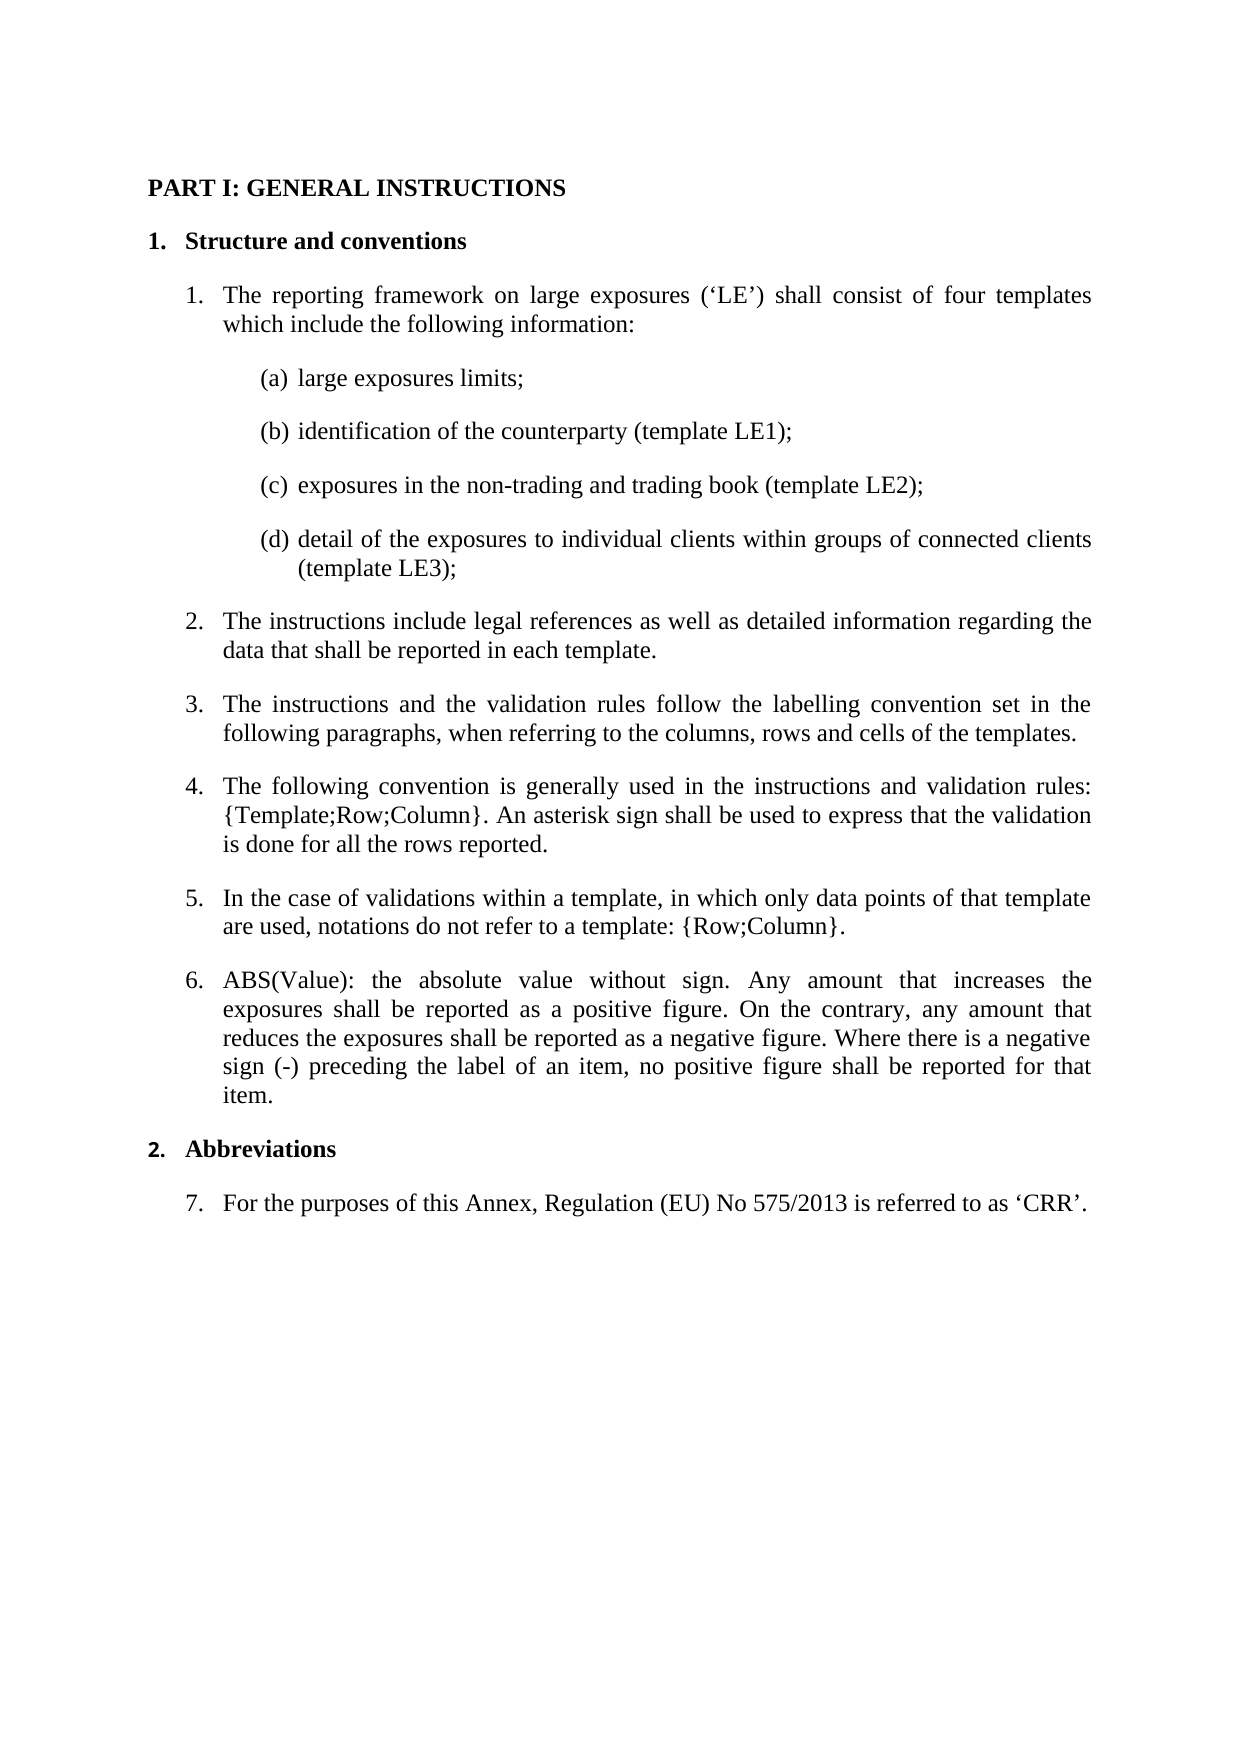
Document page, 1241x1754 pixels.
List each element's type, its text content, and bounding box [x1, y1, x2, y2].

text In the case of validations within a template, in which only data points of that template are used, notations do not refer to a template: {Row;Column}. [185, 883, 1093, 940]
list large exposures limits; [260, 363, 1093, 391]
list detail of the exposures to individual clients within groups of connected clients (template LE3); [260, 524, 1093, 581]
text The reporting framework on large exposures (‘LE’) shall consist of four templates which include the following information: [185, 280, 1093, 338]
text ABS(Value): the absolute value without sign. Any amount that increases the exposures shall be reported as a positive figure. On the contrary, any amount that reduces the exposures shall be reported as a negative figure. Where there is a negative sign (-) preceding the label of an item, no positive figure shall be reported for that item. [185, 965, 1093, 1109]
text The instructions and the validation rules follow the labelling convention set in the following paragraphs, when referring to the columns, rows and cells of the templates. [185, 689, 1093, 746]
text For the purposes of this Annex, Regulation (EU) No 575/2013 is referred to as ‘CRR’. [185, 1188, 1093, 1217]
text The instructions include legal references as well as detailed information regarding the data that shall be reported in each template. [185, 606, 1093, 664]
text The following convention is generally used in the instructions and validation rules: {Template;Row;Column}. An asterisk sign shall be used to express that the validation is done for all the rows reported. [185, 771, 1093, 858]
list Abbreviations [148, 1134, 1093, 1163]
list exposures in the non-trading and trading book (template LE2); [260, 470, 1093, 499]
list Structure and conventions [148, 226, 1093, 255]
subtitle PART I: GENERAL INSTRUCTIONS [148, 173, 1093, 201]
list identification of the counterparty (template LE1); [260, 416, 1093, 445]
